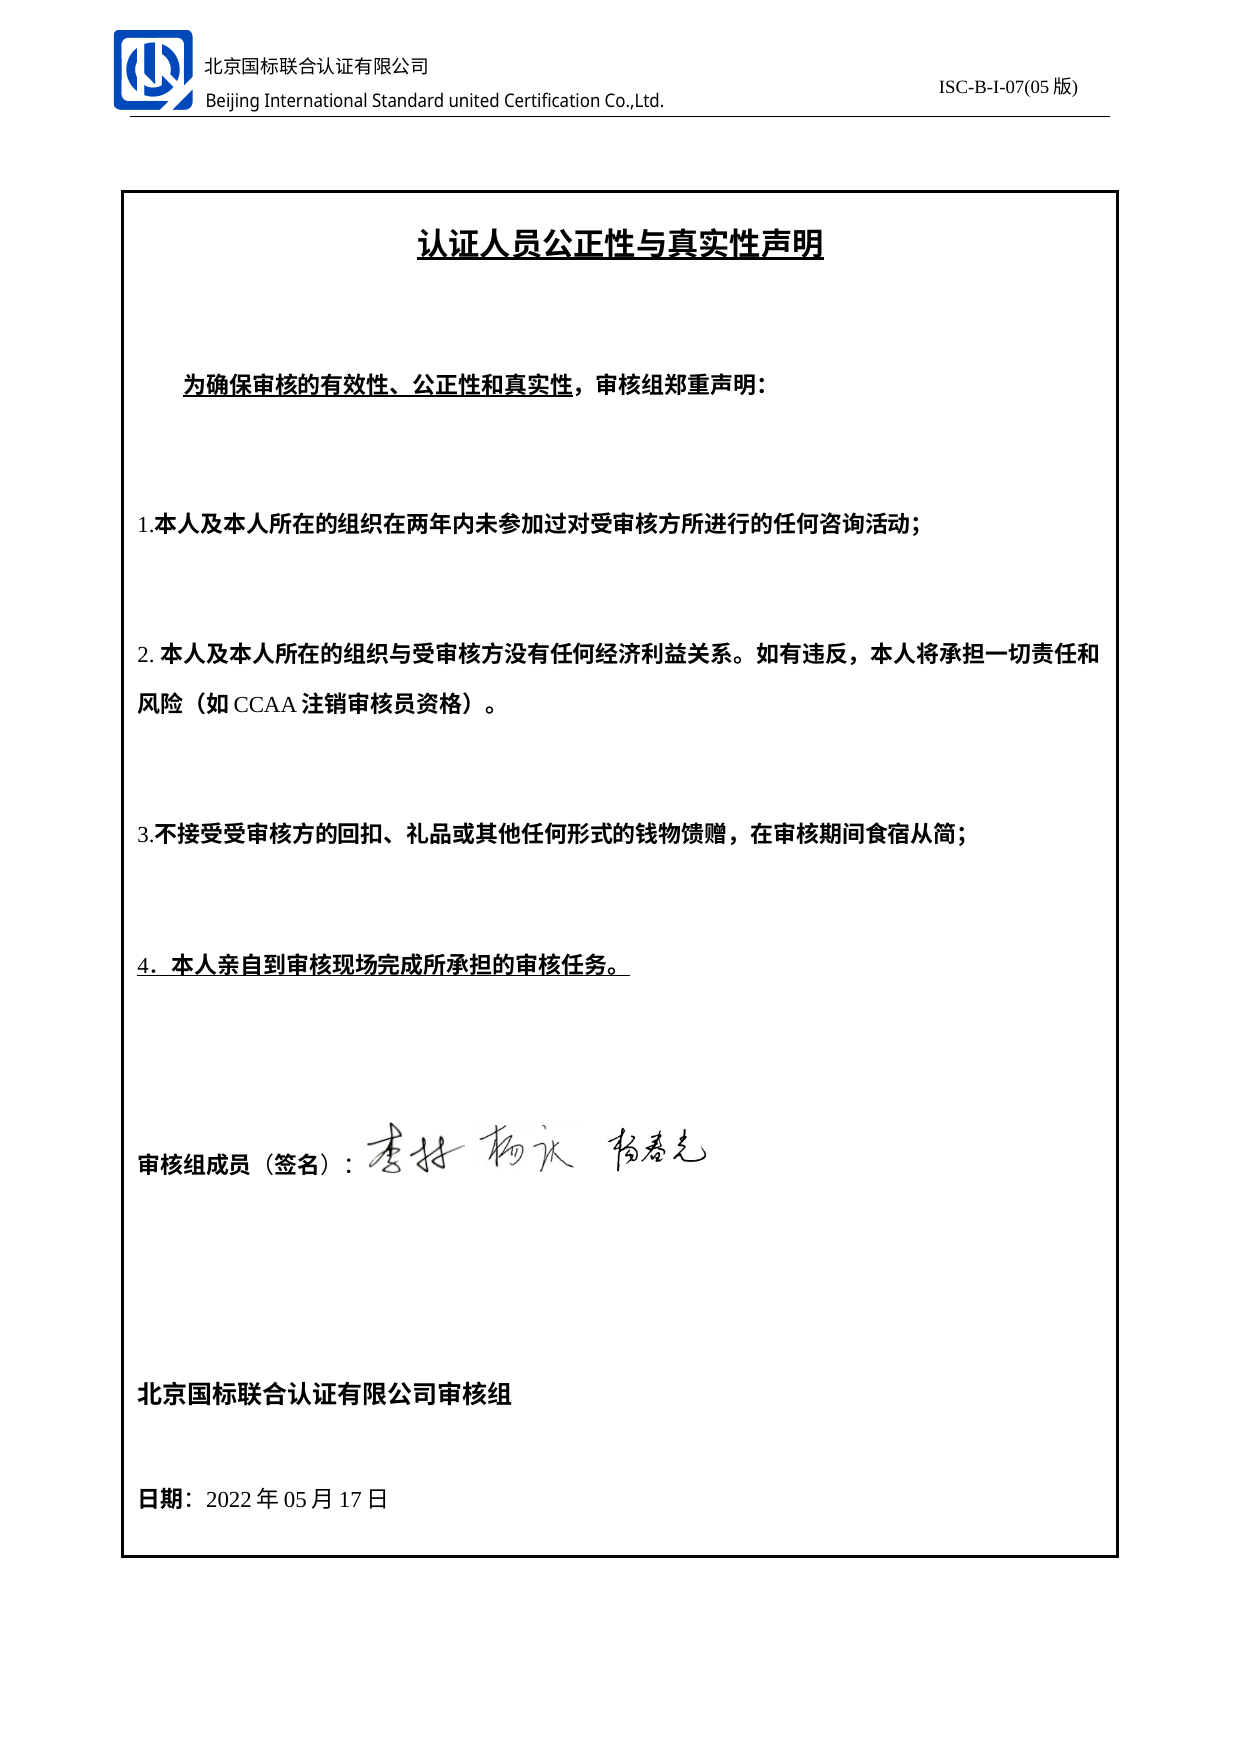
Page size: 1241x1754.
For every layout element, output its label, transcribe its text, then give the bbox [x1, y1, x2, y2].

table_header 认证人员公正性与真实性声明 为确保审核的有效性、公正性和真实性，审核组郑重声明： 1.本人及本人所在的组织在两年内未参加过对受审核方所进行的任何咨询活动； 2. 本人及本人所在的组织与受审核方没有任何经济利益关系。如有违反，本人将承担一切责任和风险（如CCAA注销审核员资格）。 3.不接受受审核方的回扣、礼品或其他任何形式的钱物馈赠，在审核期间食宿从简； 4．本人亲自到审核现场完成所承担的审核任务。 审核组成员（签名）： 北京国标联合认证有限公司审核组 日期：2022年05月17日 [124, 193, 1116, 1555]
picture [366, 1122, 466, 1174]
picture [475, 1125, 584, 1174]
picture [113, 30, 193, 110]
picture [604, 1123, 711, 1174]
